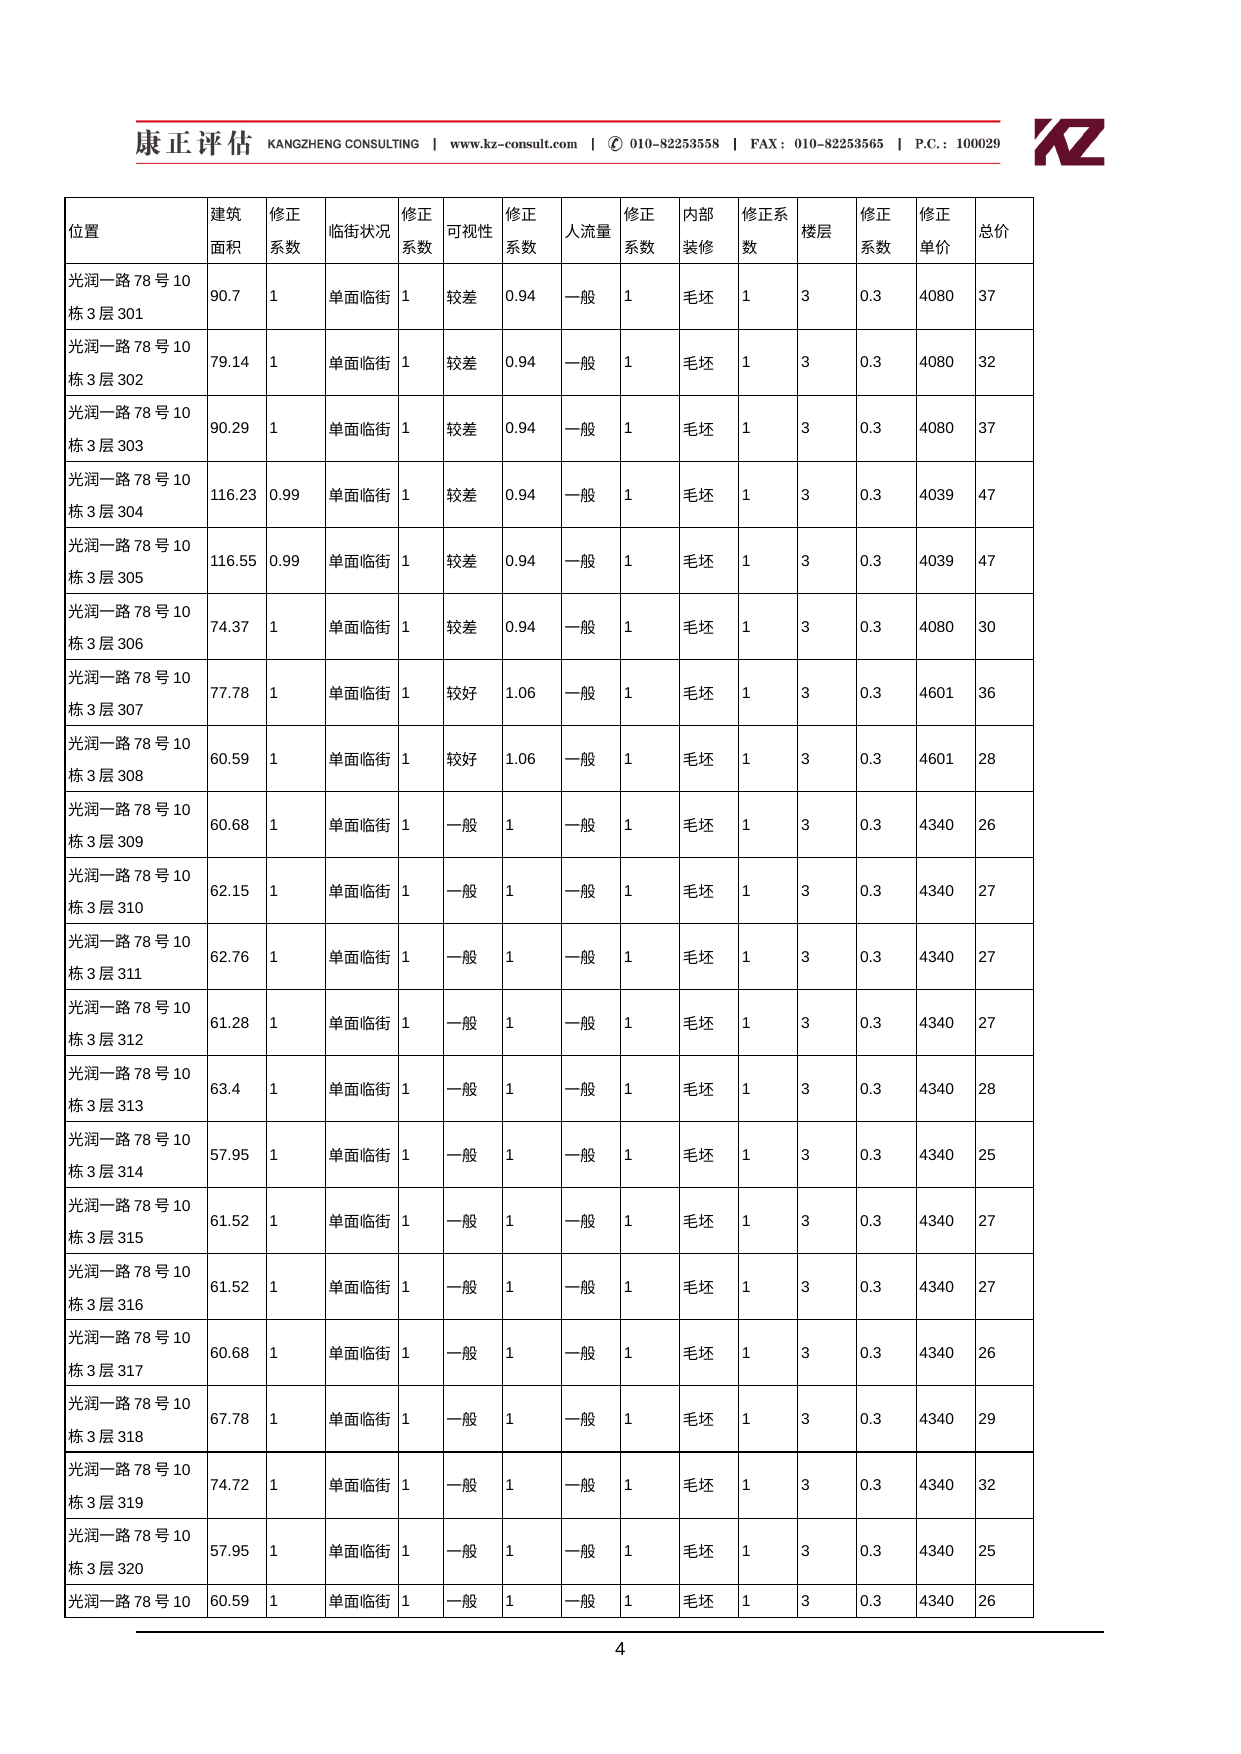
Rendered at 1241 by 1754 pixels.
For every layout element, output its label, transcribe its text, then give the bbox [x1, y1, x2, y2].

table_cell 较差 [444, 528, 502, 593]
table_cell 4340 [917, 1188, 975, 1253]
table_cell 3 [798, 1188, 856, 1253]
table_header 修正 系数 [503, 198, 561, 263]
table_cell 1 [399, 660, 443, 725]
table_cell 单面临街 [326, 726, 398, 791]
table_cell 单面临街 [326, 1254, 398, 1319]
table_cell 1 [399, 264, 443, 329]
table_header 人流量 [562, 198, 620, 263]
table_cell 3 [798, 264, 856, 329]
table_cell 4340 [917, 1519, 975, 1583]
table_cell 单面临街 [326, 1056, 398, 1121]
table_cell 光润一路78号10栋3层312 [66, 990, 207, 1055]
table_cell 1 [267, 660, 325, 725]
table_cell 一般 [444, 1585, 502, 1617]
table_cell 3 [798, 1453, 856, 1517]
table_cell 3 [798, 1254, 856, 1319]
table_cell 一般 [562, 1519, 620, 1583]
table_cell 毛坯 [680, 1188, 738, 1253]
table_cell 4601 [917, 726, 975, 791]
table_cell 1 [399, 858, 443, 923]
table_cell 1.06 [503, 660, 561, 725]
table_cell 1 [399, 330, 443, 395]
table_cell 1 [739, 1453, 797, 1517]
table_cell 0.3 [857, 462, 916, 527]
table_cell 光润一路78号10栋3层305 [66, 528, 207, 593]
table_header 修正 单价 [917, 198, 975, 263]
table_cell 0.3 [857, 264, 916, 329]
table_cell 毛坯 [680, 990, 738, 1055]
table_cell 单面临街 [326, 990, 398, 1055]
table_cell 62.15 [208, 858, 266, 923]
table_cell 一般 [444, 1122, 502, 1187]
table_cell 1 [621, 330, 679, 395]
table_cell 79.14 [208, 330, 266, 395]
table_cell 一般 [562, 726, 620, 791]
table_cell 一般 [444, 792, 502, 857]
table_cell 1 [739, 1188, 797, 1253]
table_cell 1 [267, 1453, 325, 1517]
table_cell 0.3 [857, 1386, 916, 1451]
table_cell 3 [798, 990, 856, 1055]
table_cell 光润一路78号10栋3层321 [66, 1585, 207, 1617]
table_cell 毛坯 [680, 924, 738, 989]
table_cell 26 [976, 792, 1033, 857]
table_cell 毛坯 [680, 1386, 738, 1451]
table_cell 0.3 [857, 1519, 916, 1583]
table_header 位置 [66, 198, 207, 263]
table_cell 一般 [444, 990, 502, 1055]
table_cell 57.95 [208, 1122, 266, 1187]
table_cell 1 [621, 528, 679, 593]
table_cell 一般 [444, 858, 502, 923]
table_cell 1 [267, 990, 325, 1055]
table_cell 25 [976, 1519, 1033, 1583]
table_cell 1 [739, 924, 797, 989]
table_cell 较差 [444, 594, 502, 659]
table_cell 1 [739, 396, 797, 461]
table_cell 1 [739, 660, 797, 725]
table_cell 1 [621, 1056, 679, 1121]
table_cell 光润一路78号10栋3层315 [66, 1188, 207, 1253]
table_cell 0.3 [857, 1122, 916, 1187]
table_cell 0.3 [857, 1585, 916, 1617]
table_header 修正 系数 [857, 198, 916, 263]
table_cell 4080 [917, 594, 975, 659]
table_cell 63.4 [208, 1056, 266, 1121]
table_cell 61.52 [208, 1188, 266, 1253]
table_cell 1 [621, 858, 679, 923]
table_cell 一般 [444, 1519, 502, 1583]
table_cell 60.68 [208, 1320, 266, 1385]
table_cell 一般 [444, 1386, 502, 1451]
table_cell 0.3 [857, 792, 916, 857]
table_cell 毛坯 [680, 660, 738, 725]
table_cell 毛坯 [680, 330, 738, 395]
table_cell 1 [267, 792, 325, 857]
table_cell 一般 [562, 1122, 620, 1187]
table_cell 较差 [444, 264, 502, 329]
table_cell 60.59 [208, 726, 266, 791]
table_cell 一般 [562, 1585, 620, 1617]
table_cell 一般 [562, 924, 620, 989]
table_cell 1 [739, 1585, 797, 1617]
table_cell 一般 [562, 1386, 620, 1451]
table_cell 4340 [917, 792, 975, 857]
table_cell 4340 [917, 858, 975, 923]
table_cell 1 [621, 726, 679, 791]
table_cell 较差 [444, 462, 502, 527]
table_cell 一般 [562, 1254, 620, 1319]
table_cell 1 [399, 1519, 443, 1583]
table_header 建筑 面积 [208, 198, 266, 263]
table_cell 光润一路78号10栋3层304 [66, 462, 207, 527]
table_cell 3 [798, 792, 856, 857]
table_header 临街状况 [326, 198, 398, 263]
table_cell 1 [621, 1453, 679, 1517]
table_cell 单面临街 [326, 1320, 398, 1385]
table_cell 1 [503, 1519, 561, 1583]
table_cell 1 [739, 330, 797, 395]
table_cell 一般 [444, 1254, 502, 1319]
table_cell 27 [976, 858, 1033, 923]
table_cell 较好 [444, 660, 502, 725]
table_cell 1 [621, 990, 679, 1055]
table_cell 3 [798, 1519, 856, 1583]
table_cell 一般 [562, 1056, 620, 1121]
table_cell 光润一路78号10栋3层318 [66, 1386, 207, 1451]
table_cell 1 [267, 330, 325, 395]
table_cell 0.3 [857, 396, 916, 461]
table_cell 1 [399, 1320, 443, 1385]
table_cell 毛坯 [680, 1519, 738, 1583]
table_cell 毛坯 [680, 1254, 738, 1319]
table_header 总价 [976, 198, 1033, 263]
table_cell 0.94 [503, 330, 561, 395]
table_cell 1 [267, 924, 325, 989]
table_cell 毛坯 [680, 1585, 738, 1617]
table_cell 1 [399, 1056, 443, 1121]
table_cell 36 [976, 660, 1033, 725]
table_header 可视性 [444, 198, 502, 263]
table_cell 26 [976, 1320, 1033, 1385]
table_cell 4039 [917, 462, 975, 527]
table_cell 单面临街 [326, 396, 398, 461]
table_cell 单面临街 [326, 1453, 398, 1517]
table_cell 47 [976, 462, 1033, 527]
table_cell 一般 [562, 990, 620, 1055]
table_cell 光润一路78号10栋3层317 [66, 1320, 207, 1385]
table_cell 1 [267, 1386, 325, 1451]
table_cell 0.99 [267, 528, 325, 593]
table_cell 1 [503, 1188, 561, 1253]
table_cell 3 [798, 1122, 856, 1187]
table_cell 1 [739, 462, 797, 527]
table_header 修正系数 [739, 198, 797, 263]
table_cell 0.3 [857, 924, 916, 989]
table_cell 0.3 [857, 726, 916, 791]
table_cell 90.29 [208, 396, 266, 461]
table_header 修正 系数 [267, 198, 325, 263]
table_cell 毛坯 [680, 264, 738, 329]
table_cell 0.3 [857, 1254, 916, 1319]
table_cell 较差 [444, 396, 502, 461]
table_cell 1 [503, 792, 561, 857]
table_cell 单面临街 [326, 330, 398, 395]
table_cell 1.06 [503, 726, 561, 791]
table_cell 28 [976, 1056, 1033, 1121]
table_cell 1 [267, 1188, 325, 1253]
table_cell 一般 [562, 594, 620, 659]
table_cell 3 [798, 1056, 856, 1121]
table_cell 47 [976, 528, 1033, 593]
table_cell 1 [739, 1386, 797, 1451]
table_cell 3 [798, 858, 856, 923]
table_cell 4340 [917, 1585, 975, 1617]
table_cell 1 [399, 924, 443, 989]
table_cell 单面临街 [326, 462, 398, 527]
table_cell 0.94 [503, 264, 561, 329]
table_header 修正系数 [399, 198, 443, 263]
table_cell 1 [399, 1122, 443, 1187]
table_cell 116.55 [208, 528, 266, 593]
table_cell 1 [399, 726, 443, 791]
table_cell 一般 [562, 1320, 620, 1385]
table_cell 1 [503, 1254, 561, 1319]
table_cell 光润一路78号10栋3层310 [66, 858, 207, 923]
table_cell 3 [798, 924, 856, 989]
table_cell 4340 [917, 1320, 975, 1385]
table_cell 1 [739, 1254, 797, 1319]
table_cell 单面临街 [326, 264, 398, 329]
table_cell 一般 [562, 264, 620, 329]
table_cell 单面临街 [326, 528, 398, 593]
table_cell 1 [267, 1585, 325, 1617]
table_cell 0.3 [857, 1188, 916, 1253]
table_cell 1 [503, 1453, 561, 1517]
table_cell 67.78 [208, 1386, 266, 1451]
table_cell 1 [621, 264, 679, 329]
table_cell 单面临街 [326, 924, 398, 989]
table_cell 1 [739, 528, 797, 593]
table_cell 61.52 [208, 1254, 266, 1319]
table_cell 1 [399, 1188, 443, 1253]
table_cell 光润一路78号10栋3层301 [66, 264, 207, 329]
table_cell 27 [976, 990, 1033, 1055]
table_cell 单面临街 [326, 792, 398, 857]
table_cell 光润一路78号10栋3层313 [66, 1056, 207, 1121]
table_cell 1 [621, 1585, 679, 1617]
table_cell 4340 [917, 1254, 975, 1319]
table_cell 1 [503, 1386, 561, 1451]
table_cell 3 [798, 594, 856, 659]
table_cell 4340 [917, 990, 975, 1055]
table_cell 单面临街 [326, 1519, 398, 1583]
table_cell 光润一路78号10栋3层314 [66, 1122, 207, 1187]
table_cell 1 [739, 1320, 797, 1385]
table_cell 74.72 [208, 1453, 266, 1517]
table_cell 0.3 [857, 1453, 916, 1517]
table_cell 0.3 [857, 1056, 916, 1121]
table_cell 1 [267, 1122, 325, 1187]
table_cell 32 [976, 330, 1033, 395]
table_cell 一般 [562, 1453, 620, 1517]
table_cell 1 [267, 1056, 325, 1121]
table_cell 0.3 [857, 990, 916, 1055]
table_cell 0.94 [503, 396, 561, 461]
table_cell 1 [267, 396, 325, 461]
table_cell 1 [739, 990, 797, 1055]
table_cell 25 [976, 1122, 1033, 1187]
table_cell 0.3 [857, 594, 916, 659]
table_cell 一般 [444, 1188, 502, 1253]
table_cell 光润一路78号10栋3层308 [66, 726, 207, 791]
table_header 修正 系数 [621, 198, 679, 263]
table_cell 4340 [917, 1122, 975, 1187]
table_cell 1 [739, 1056, 797, 1121]
table_cell 毛坯 [680, 792, 738, 857]
table_cell 0.3 [857, 528, 916, 593]
table_cell 单面临街 [326, 1122, 398, 1187]
table_cell 光润一路78号10栋3层307 [66, 660, 207, 725]
table_cell 1 [621, 792, 679, 857]
table_cell 一般 [444, 1056, 502, 1121]
table_cell 61.28 [208, 990, 266, 1055]
table_cell 62.76 [208, 924, 266, 989]
table_cell 1 [739, 726, 797, 791]
table_cell 3 [798, 396, 856, 461]
table_header 内部 装修 [680, 198, 738, 263]
table_cell 1 [399, 396, 443, 461]
table_cell 1 [621, 1122, 679, 1187]
table_cell 4340 [917, 1056, 975, 1121]
table_cell 1 [621, 594, 679, 659]
table_cell 毛坯 [680, 1320, 738, 1385]
table_cell 1 [739, 858, 797, 923]
table_cell 1 [621, 1188, 679, 1253]
table_cell 60.59 [208, 1585, 266, 1617]
table_cell 光润一路78号10栋3层302 [66, 330, 207, 395]
table_cell 一般 [562, 1188, 620, 1253]
table_cell 4080 [917, 396, 975, 461]
table_cell 1 [503, 1585, 561, 1617]
table_cell 单面临街 [326, 1188, 398, 1253]
table_cell 0.94 [503, 594, 561, 659]
table_cell 90.7 [208, 264, 266, 329]
table_cell 27 [976, 924, 1033, 989]
table_cell 较好 [444, 726, 502, 791]
table_header 楼层 [798, 198, 856, 263]
table_cell 0.3 [857, 330, 916, 395]
table_cell 毛坯 [680, 528, 738, 593]
table_cell 1 [399, 594, 443, 659]
table_cell 单面临街 [326, 1386, 398, 1451]
table_cell 1 [399, 990, 443, 1055]
table_cell 1 [503, 990, 561, 1055]
table_cell 1 [503, 1056, 561, 1121]
table_cell 毛坯 [680, 1122, 738, 1187]
table_cell 28 [976, 726, 1033, 791]
table_cell 一般 [444, 1453, 502, 1517]
table_cell 0.94 [503, 462, 561, 527]
picture [135, 118, 1105, 166]
table_cell 光润一路78号10栋3层311 [66, 924, 207, 989]
table_cell 37 [976, 396, 1033, 461]
table_cell 27 [976, 1188, 1033, 1253]
table_cell 一般 [562, 396, 620, 461]
table_cell 一般 [562, 858, 620, 923]
table_cell 1 [621, 1320, 679, 1385]
table_cell 单面临街 [326, 594, 398, 659]
table_cell 3 [798, 528, 856, 593]
table_cell 毛坯 [680, 462, 738, 527]
table_cell 3 [798, 1386, 856, 1451]
table_cell 1 [503, 858, 561, 923]
table_cell 单面临街 [326, 858, 398, 923]
table_cell 0.3 [857, 1320, 916, 1385]
table_cell 116.23 [208, 462, 266, 527]
table_cell 光润一路78号10栋3层319 [66, 1453, 207, 1517]
table_cell 1 [621, 660, 679, 725]
table_cell 单面临街 [326, 1585, 398, 1617]
table_cell 1 [267, 594, 325, 659]
table_cell 光润一路78号10栋3层306 [66, 594, 207, 659]
table_cell 1 [739, 594, 797, 659]
table_cell 0.3 [857, 858, 916, 923]
table_cell 4080 [917, 330, 975, 395]
table_cell 4601 [917, 660, 975, 725]
table_cell 1 [267, 1519, 325, 1583]
table_cell 毛坯 [680, 594, 738, 659]
table_cell 0.3 [857, 660, 916, 725]
table_cell 1 [739, 1122, 797, 1187]
table_cell 毛坯 [680, 726, 738, 791]
table_cell 74.37 [208, 594, 266, 659]
table_cell 1 [267, 1254, 325, 1319]
table_cell 1 [621, 1254, 679, 1319]
table_cell 1 [621, 462, 679, 527]
table_cell 57.95 [208, 1519, 266, 1583]
table_cell 毛坯 [680, 1056, 738, 1121]
table_cell 1 [267, 726, 325, 791]
table_cell 一般 [444, 924, 502, 989]
table_cell 0.94 [503, 528, 561, 593]
table_cell 4080 [917, 264, 975, 329]
table_cell 60.68 [208, 792, 266, 857]
table_cell 一般 [562, 330, 620, 395]
table_cell 3 [798, 660, 856, 725]
table_cell 毛坯 [680, 396, 738, 461]
table_cell 4039 [917, 528, 975, 593]
table_cell 1 [399, 1585, 443, 1617]
table_cell 77.78 [208, 660, 266, 725]
table_cell 3 [798, 1320, 856, 1385]
table_cell 1 [621, 396, 679, 461]
table_cell 3 [798, 726, 856, 791]
table_cell 4340 [917, 924, 975, 989]
table_cell 较差 [444, 330, 502, 395]
table_cell 1 [399, 792, 443, 857]
table_cell 一般 [562, 792, 620, 857]
table_cell 1 [399, 462, 443, 527]
table_cell 30 [976, 594, 1033, 659]
table_cell 1 [399, 1453, 443, 1517]
table_cell 毛坯 [680, 1453, 738, 1517]
table_cell 一般 [562, 528, 620, 593]
table_cell 0.99 [267, 462, 325, 527]
table_cell 32 [976, 1453, 1033, 1517]
table_cell 一般 [444, 1320, 502, 1385]
table_cell 29 [976, 1386, 1033, 1451]
table_cell 1 [503, 1320, 561, 1385]
table_cell 3 [798, 462, 856, 527]
table_cell 1 [399, 1254, 443, 1319]
table_cell 1 [621, 924, 679, 989]
table_cell 26 [976, 1585, 1033, 1617]
table_cell 光润一路78号10栋3层303 [66, 396, 207, 461]
table_cell 1 [399, 1386, 443, 1451]
table_cell 光润一路78号10栋3层316 [66, 1254, 207, 1319]
table_cell 光润一路78号10栋3层309 [66, 792, 207, 857]
table_cell 单面临街 [326, 660, 398, 725]
table_cell 一般 [562, 660, 620, 725]
table_cell 1 [503, 924, 561, 989]
table_cell 1 [267, 264, 325, 329]
table_cell 1 [739, 264, 797, 329]
table_cell 37 [976, 264, 1033, 329]
table_cell 3 [798, 1585, 856, 1617]
table_cell 1 [267, 858, 325, 923]
table_cell 1 [739, 1519, 797, 1583]
table_cell 1 [739, 792, 797, 857]
table_cell 3 [798, 330, 856, 395]
table_cell 4340 [917, 1386, 975, 1451]
table_cell 光润一路78号10栋3层320 [66, 1519, 207, 1583]
table_cell 1 [503, 1122, 561, 1187]
table_cell 1 [621, 1386, 679, 1451]
table_cell 毛坯 [680, 858, 738, 923]
table_cell 一般 [562, 462, 620, 527]
table_cell 1 [267, 1320, 325, 1385]
table_cell 4340 [917, 1453, 975, 1517]
table_cell 1 [621, 1519, 679, 1583]
table_cell 1 [399, 528, 443, 593]
table_cell 27 [976, 1254, 1033, 1319]
